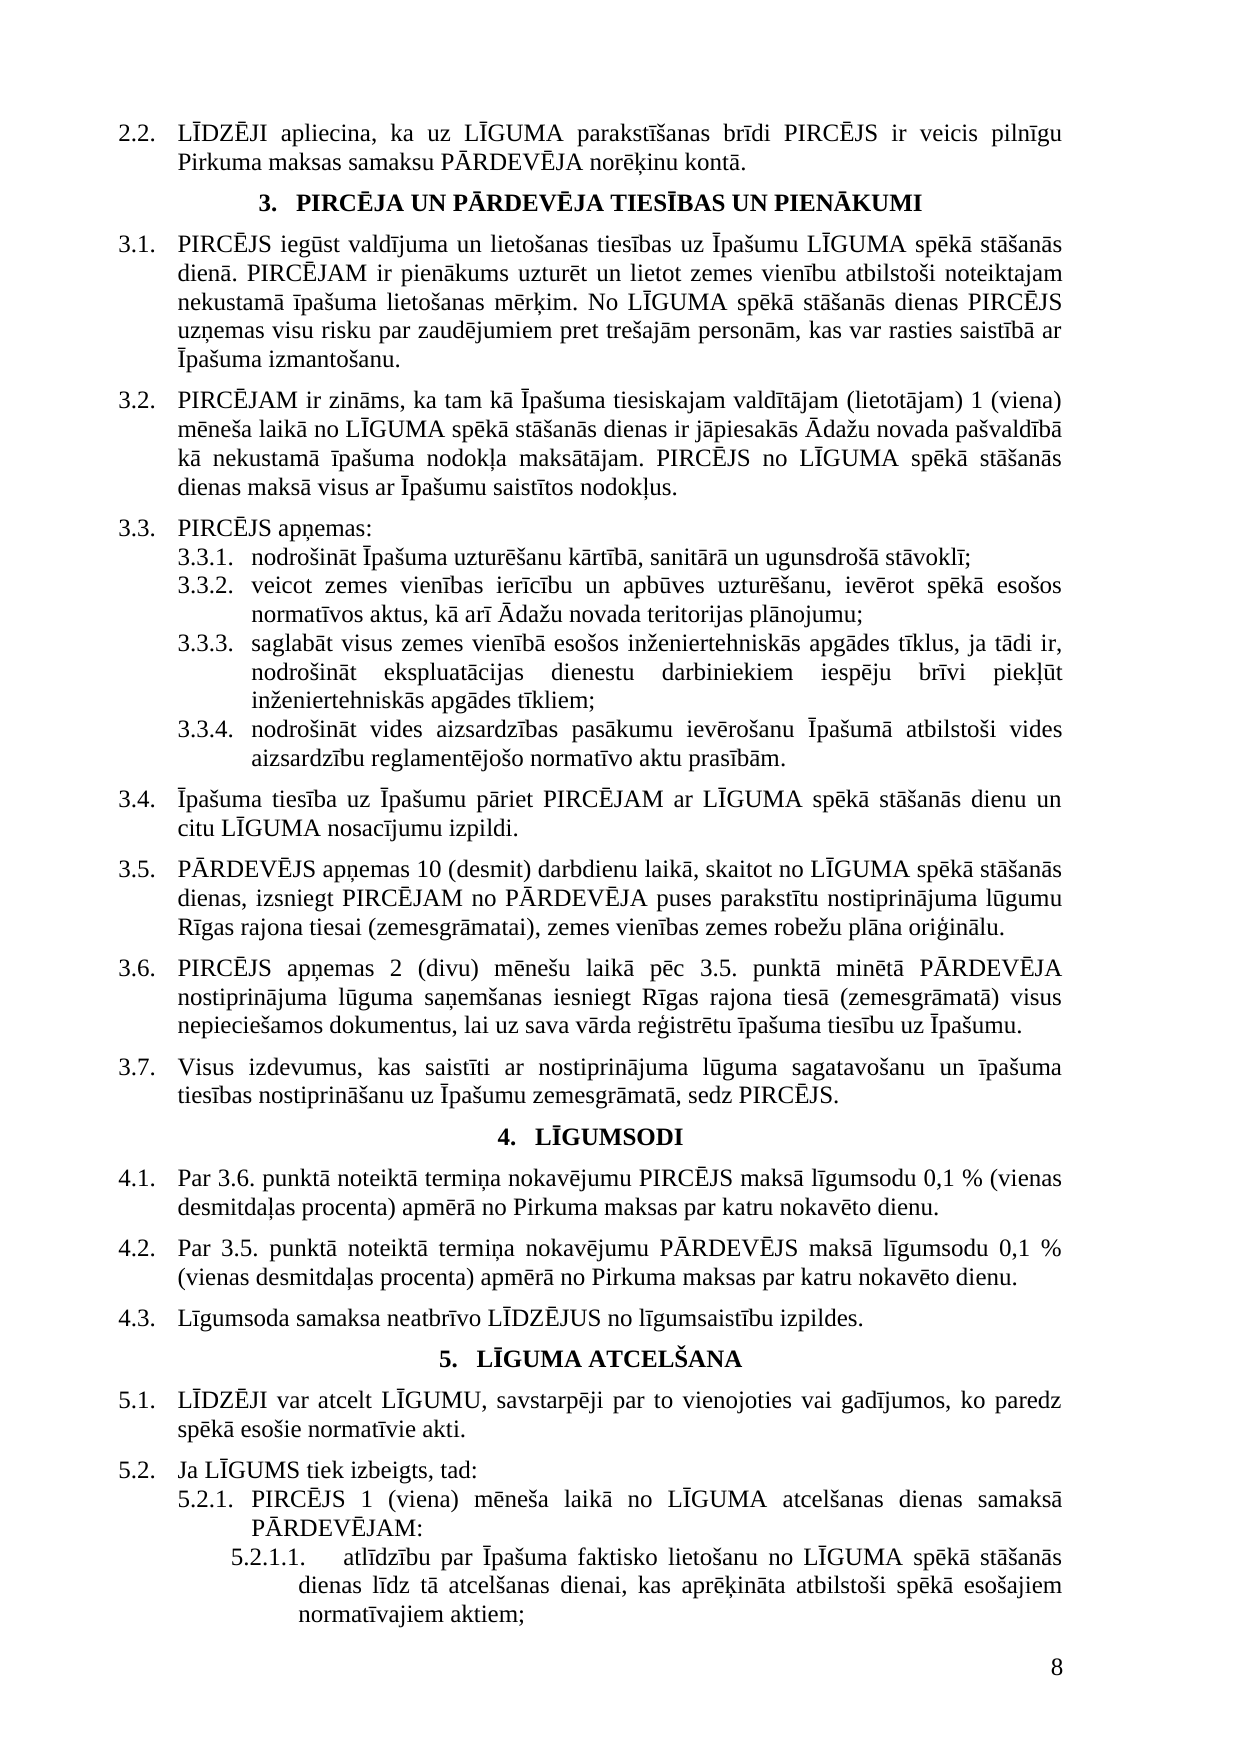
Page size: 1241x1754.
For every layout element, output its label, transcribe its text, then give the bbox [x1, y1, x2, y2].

list PIRCĒJS apņemas: [118, 513, 1063, 542]
list nodrošināt Īpašuma uzturēšanu kārtībā, sanitārā un ugunsdrošā stāvoklī; [177, 542, 1063, 571]
list Par 3.5. punktā noteiktā termiņa nokavējumu PĀRDEVĒJS maksā līgumsodu 0,1 % (vienas desmitdaļas procenta) apmērā no Pirkuma maksas par katru nokavēto dienu. [118, 1233, 1063, 1291]
list nodrošināt vides aizsardzības pasākumu ievērošanu Īpašumā atbilstoši vides aizsardzību reglamentējošo normatīvo aktu prasībām. [177, 714, 1063, 772]
list saglabāt visus zemes vienībā esošos inženiertehniskās apgādes tīklus, ja tādi ir, nodrošināt ekspluatācijas dienestu darbiniekiem iespēju brīvi piekļūt inženiertehniskās apgādes tīkliem; [177, 628, 1063, 714]
list PIRCĒJS iegūst valdījuma un lietošanas tiesības uz Īpašumu LĪGUMA spēkā stāšanās dienā. PIRCĒJAM ir pienākums uzturēt un lietot zemes vienību atbilstoši noteiktajam nekustamā īpašuma lietošanas mērķim. No LĪGUMA spēkā stāšanās dienas PIRCĒJS uzņemas visu risku par zaudējumiem pret trešajām personām, kas var rasties saistībā ar Īpašuma izmantošanu. [118, 229, 1063, 373]
list LĪGUMA ATCELŠANA [118, 1344, 1063, 1373]
list PIRCĒJAM ir zināms, ka tam kā Īpašuma tiesiskajam valdītājam (lietotājam) 1 (viena) mēneša laikā no LĪGUMA spēkā stāšanās dienas ir jāpiesakās Ādažu novada pašvaldībā kā nekustamā īpašuma nodokļa maksātājam. PIRCĒJS no LĪGUMA spēkā stāšanās dienas maksā visus ar Īpašumu saistītos nodokļus. [118, 386, 1063, 501]
list Ja LĪGUMS tiek izbeigts, tad: [118, 1456, 1063, 1484]
list LĪGUMSODI [118, 1122, 1063, 1151]
list veicot zemes vienības ierīcību un apbūves uzturēšanu, ievērot spēkā esošos normatīvos aktus, kā arī Ādažu novada teritorijas plānojumu; [177, 571, 1063, 628]
list PIRCĒJA UN PĀRDEVĒJA TIESĪBAS UN PIENĀKUMI [118, 188, 1063, 217]
list atlīdzību par Īpašuma faktisko lietošanu no LĪGUMA spēkā stāšanās dienas līdz tā atcelšanas dienai, kas aprēķināta atbilstoši spēkā esošajiem normatīvajiem aktiem; [231, 1542, 1063, 1628]
list LĪDZĒJI var atcelt LĪGUMU, savstarpēji par to vienojoties vai gadījumos, ko paredz spēkā esošie normatīvie akti. [118, 1386, 1063, 1443]
list Līgumsoda samaksa neatbrīvo LĪDZĒJUS no līgumsaistību izpildes. [118, 1303, 1063, 1332]
list PIRCĒJS apņemas 2 (divu) mēnešu laikā pēc 3.5. punktā minētā PĀRDEVĒJA nostiprinājuma lūguma saņemšanas iesniegt Rīgas rajona tiesā (zemesgrāmatā) visus nepieciešamos dokumentus, lai uz sava vārda reģistrētu īpašuma tiesību uz Īpašumu. [118, 953, 1063, 1039]
list PĀRDEVĒJS apņemas 10 (desmit) darbdienu laikā, skaitot no LĪGUMA spēkā stāšanās dienas, izsniegt PIRCĒJAM no PĀRDEVĒJA puses parakstītu nostiprinājuma lūgumu Rīgas rajona tiesai (zemesgrāmatai), zemes vienības zemes robežu plāna oriģinālu. [118, 854, 1063, 941]
list LĪDZĒJI apliecina, ka uz LĪGUMA parakstīšanas brīdi PIRCĒJS ir veicis pilnīgu Pirkuma maksas samaksu PĀRDEVĒJA norēķinu kontā. [118, 118, 1063, 176]
list Par 3.6. punktā noteiktā termiņa nokavējumu PIRCĒJS maksā līgumsodu 0,1 % (vienas desmitdaļas procenta) apmērā no Pirkuma maksas par katru nokavēto dienu. [118, 1163, 1063, 1221]
list PIRCĒJS 1 (viena) mēneša laikā no LĪGUMA atcelšanas dienas samaksā PĀRDEVĒJAM: [177, 1484, 1063, 1542]
list Visus izdevumus, kas saistīti ar nostiprinājuma lūguma sagatavošanu un īpašuma tiesības nostiprināšanu uz Īpašumu zemesgrāmatā, sedz PIRCĒJS. [118, 1052, 1063, 1109]
list Īpašuma tiesība uz Īpašumu pāriet PIRCĒJAM ar LĪGUMA spēkā stāšanās dienu un citu LĪGUMA nosacījumu izpildi. [118, 784, 1063, 842]
